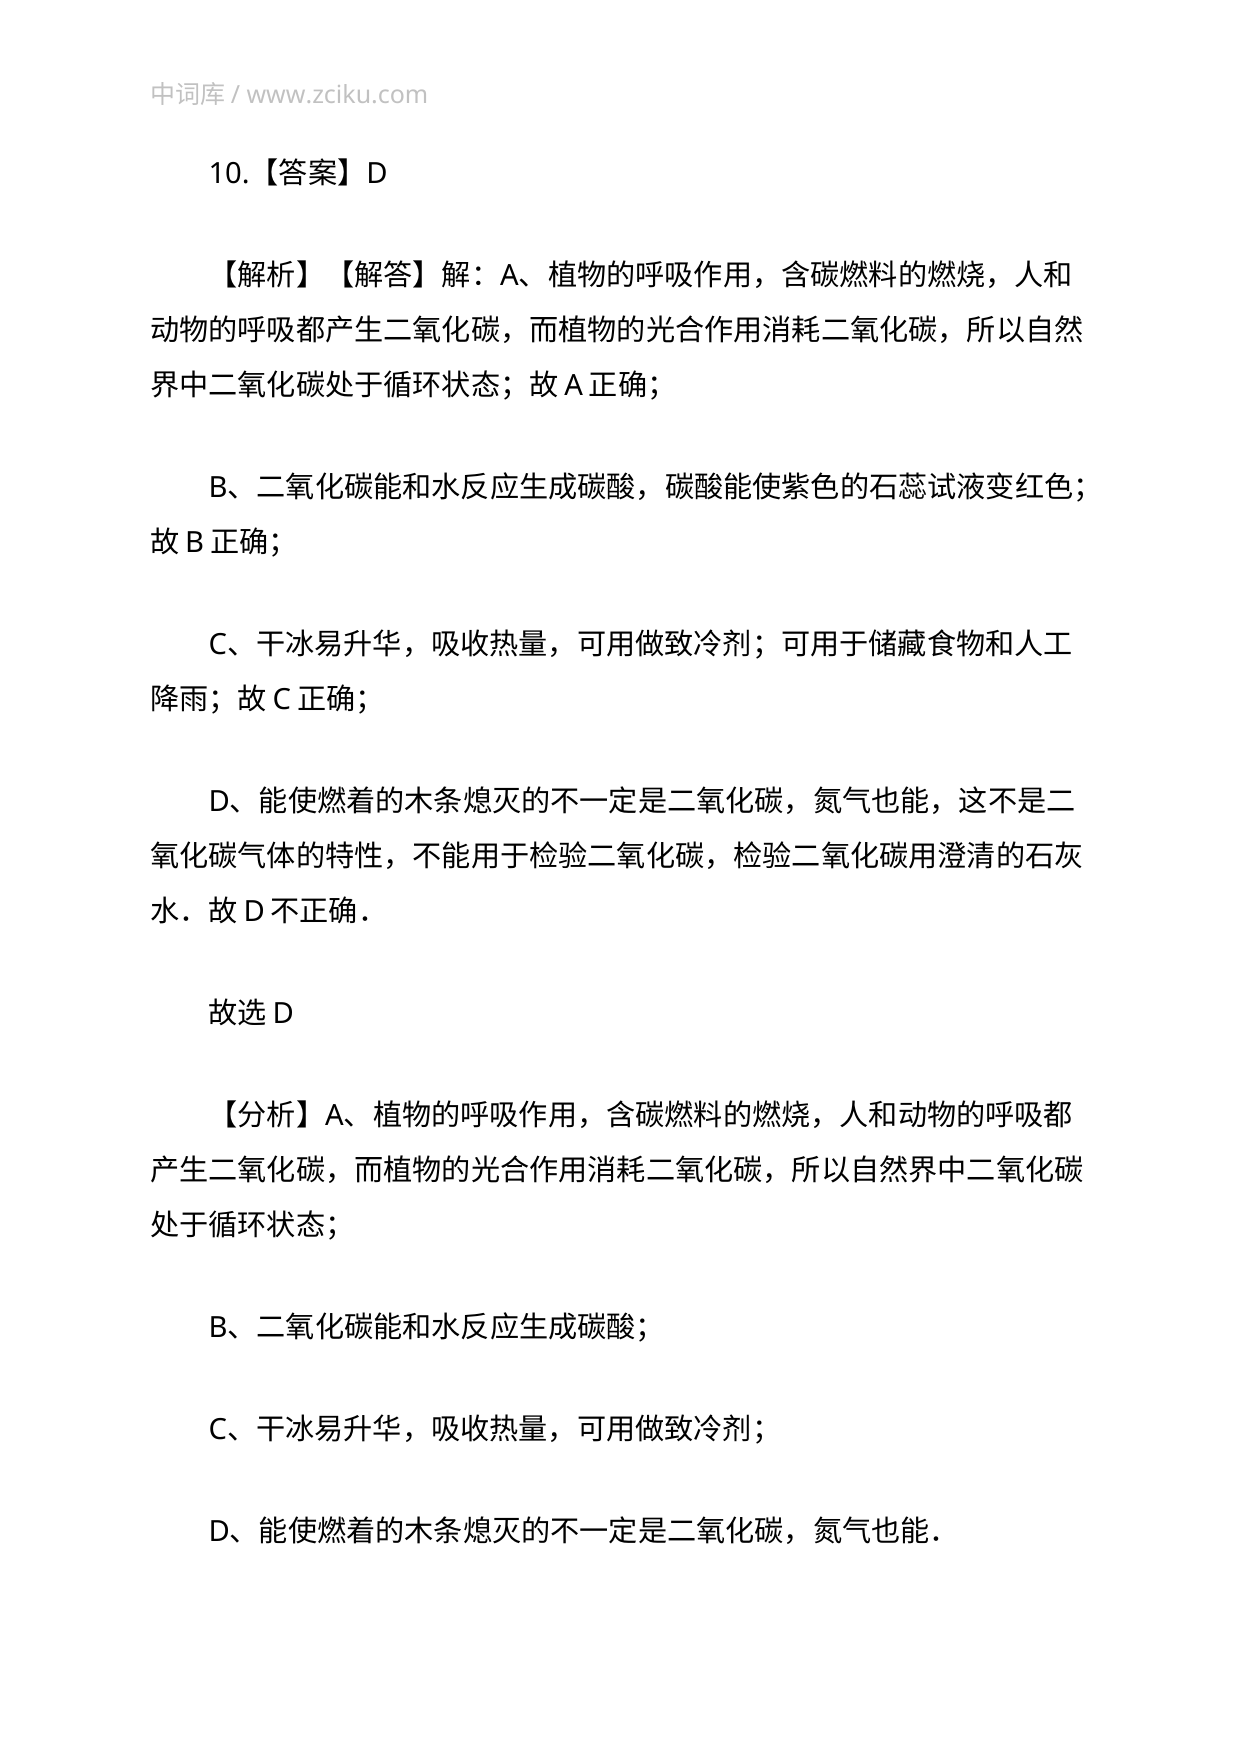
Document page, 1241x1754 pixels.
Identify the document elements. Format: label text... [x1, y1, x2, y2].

text D、能使燃着的木条熄灭的不一定是二氧化碳，氮气也能，这不是二氧化碳气体的特性，不能用于检验二氧化碳，检验二氧化碳用澄清的石灰水．故D不正确． [150, 778, 1090, 930]
text B、二氧化碳能和水反应生成碳酸； [150, 1303, 1090, 1346]
text 10.【答案】D [150, 150, 1090, 192]
text D、能使燃着的木条熄灭的不一定是二氧化碳，氮气也能． [150, 1507, 1090, 1550]
text B、二氧化碳能和水反应生成碳酸，碳酸能使紫色的石蕊试液变红色；故B正确； [150, 464, 1090, 561]
text 【分析】A、植物的呼吸作用，含碳燃料的燃烧，人和动物的呼吸都产生二氧化碳，而植物的光合作用消耗二氧化碳，所以自然界中二氧化碳处于循环状态； [150, 1092, 1090, 1244]
text 故选D [150, 990, 1090, 1032]
text C、干冰易升华，吸收热量，可用做致冷剂；可用于储藏食物和人工降雨；故C正确； [150, 621, 1090, 718]
text C、干冰易升华，吸收热量，可用做致冷剂； [150, 1405, 1090, 1448]
text 【解析】【解答】解：A、植物的呼吸作用，含碳燃料的燃烧，人和动物的呼吸都产生二氧化碳，而植物的光合作用消耗二氧化碳，所以自然界中二氧化碳处于循环状态；故A正确； [150, 252, 1090, 404]
